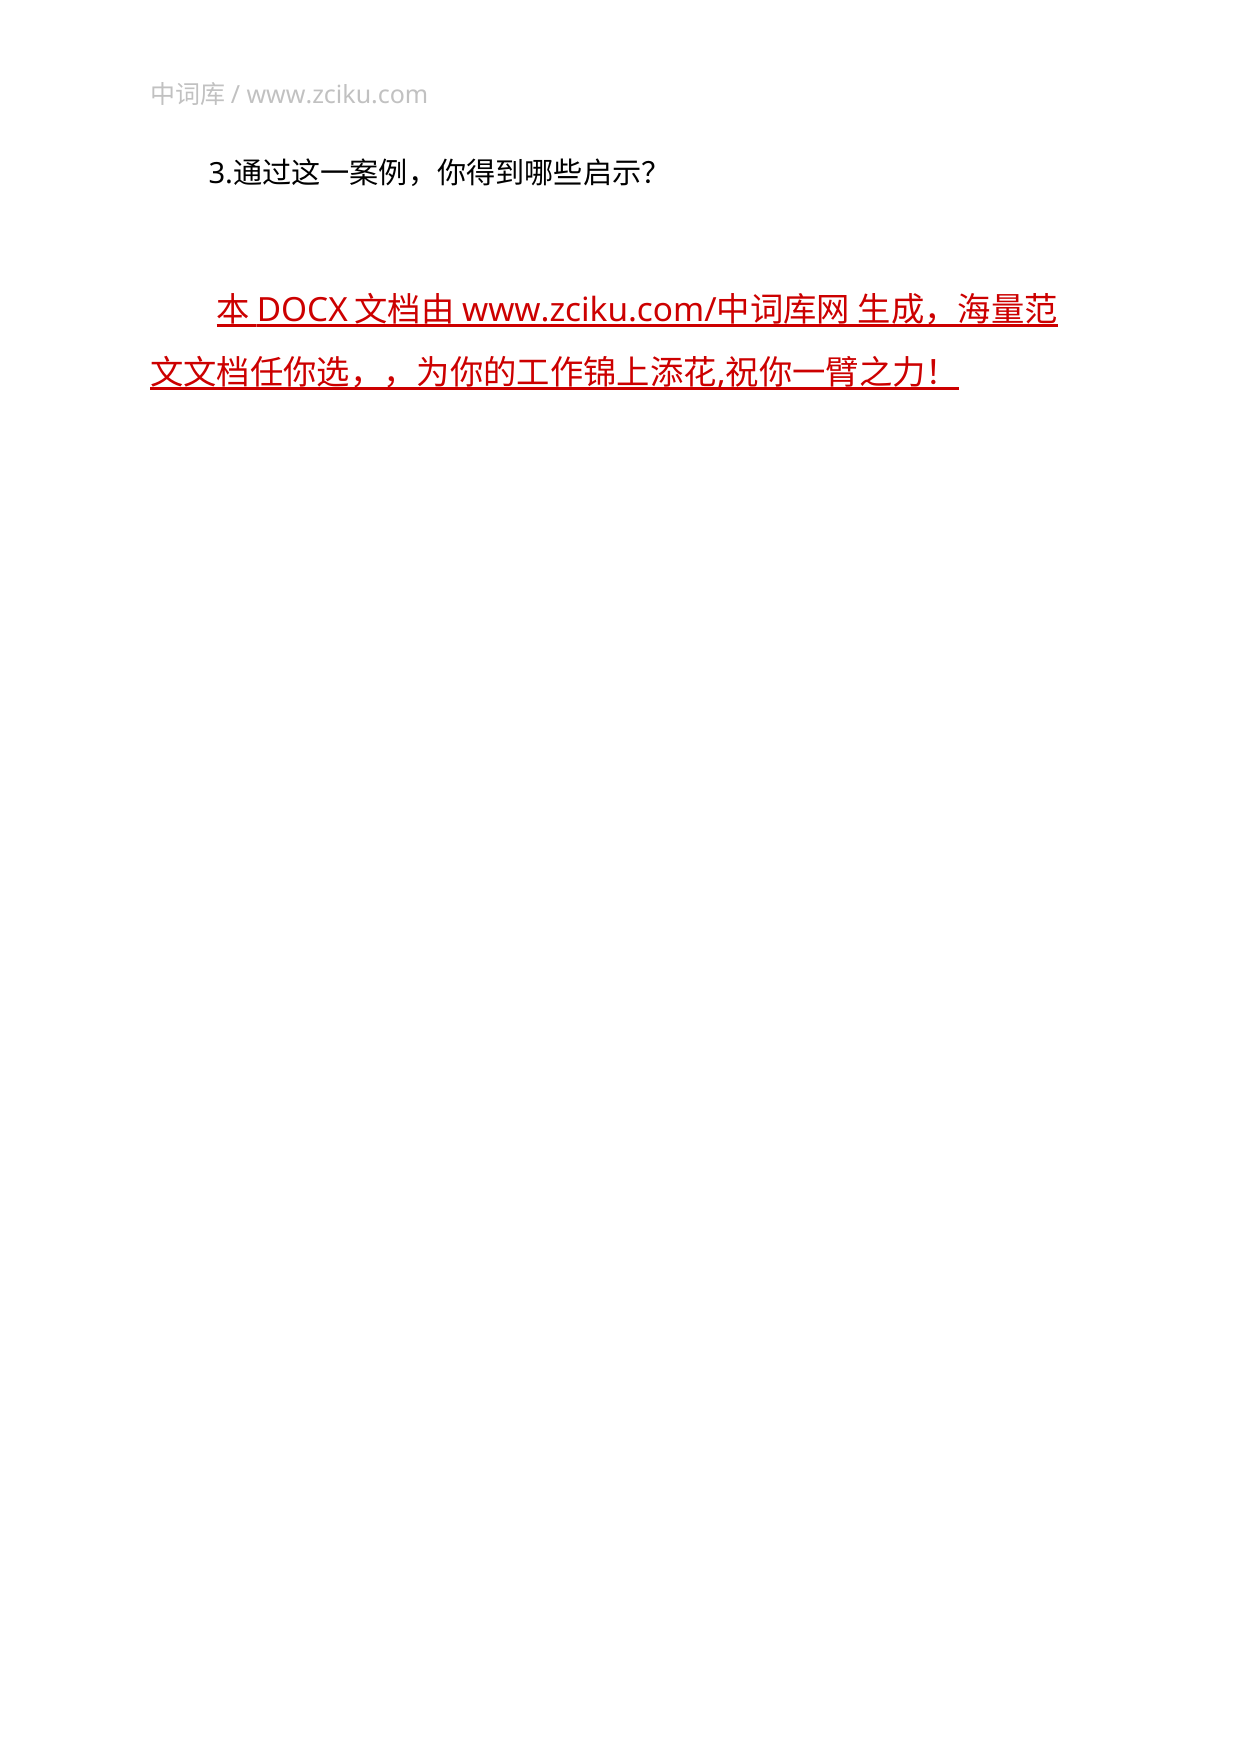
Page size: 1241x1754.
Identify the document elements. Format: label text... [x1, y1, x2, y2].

text 本DOCX文档由 www.zciku.com/中词库网 生成，海量范文文档任你选，，为你的工作锦上添花,祝你一臂之力！ [150, 283, 1090, 394]
text 3.通过这一案例，你得到哪些启示？ [150, 150, 1090, 192]
